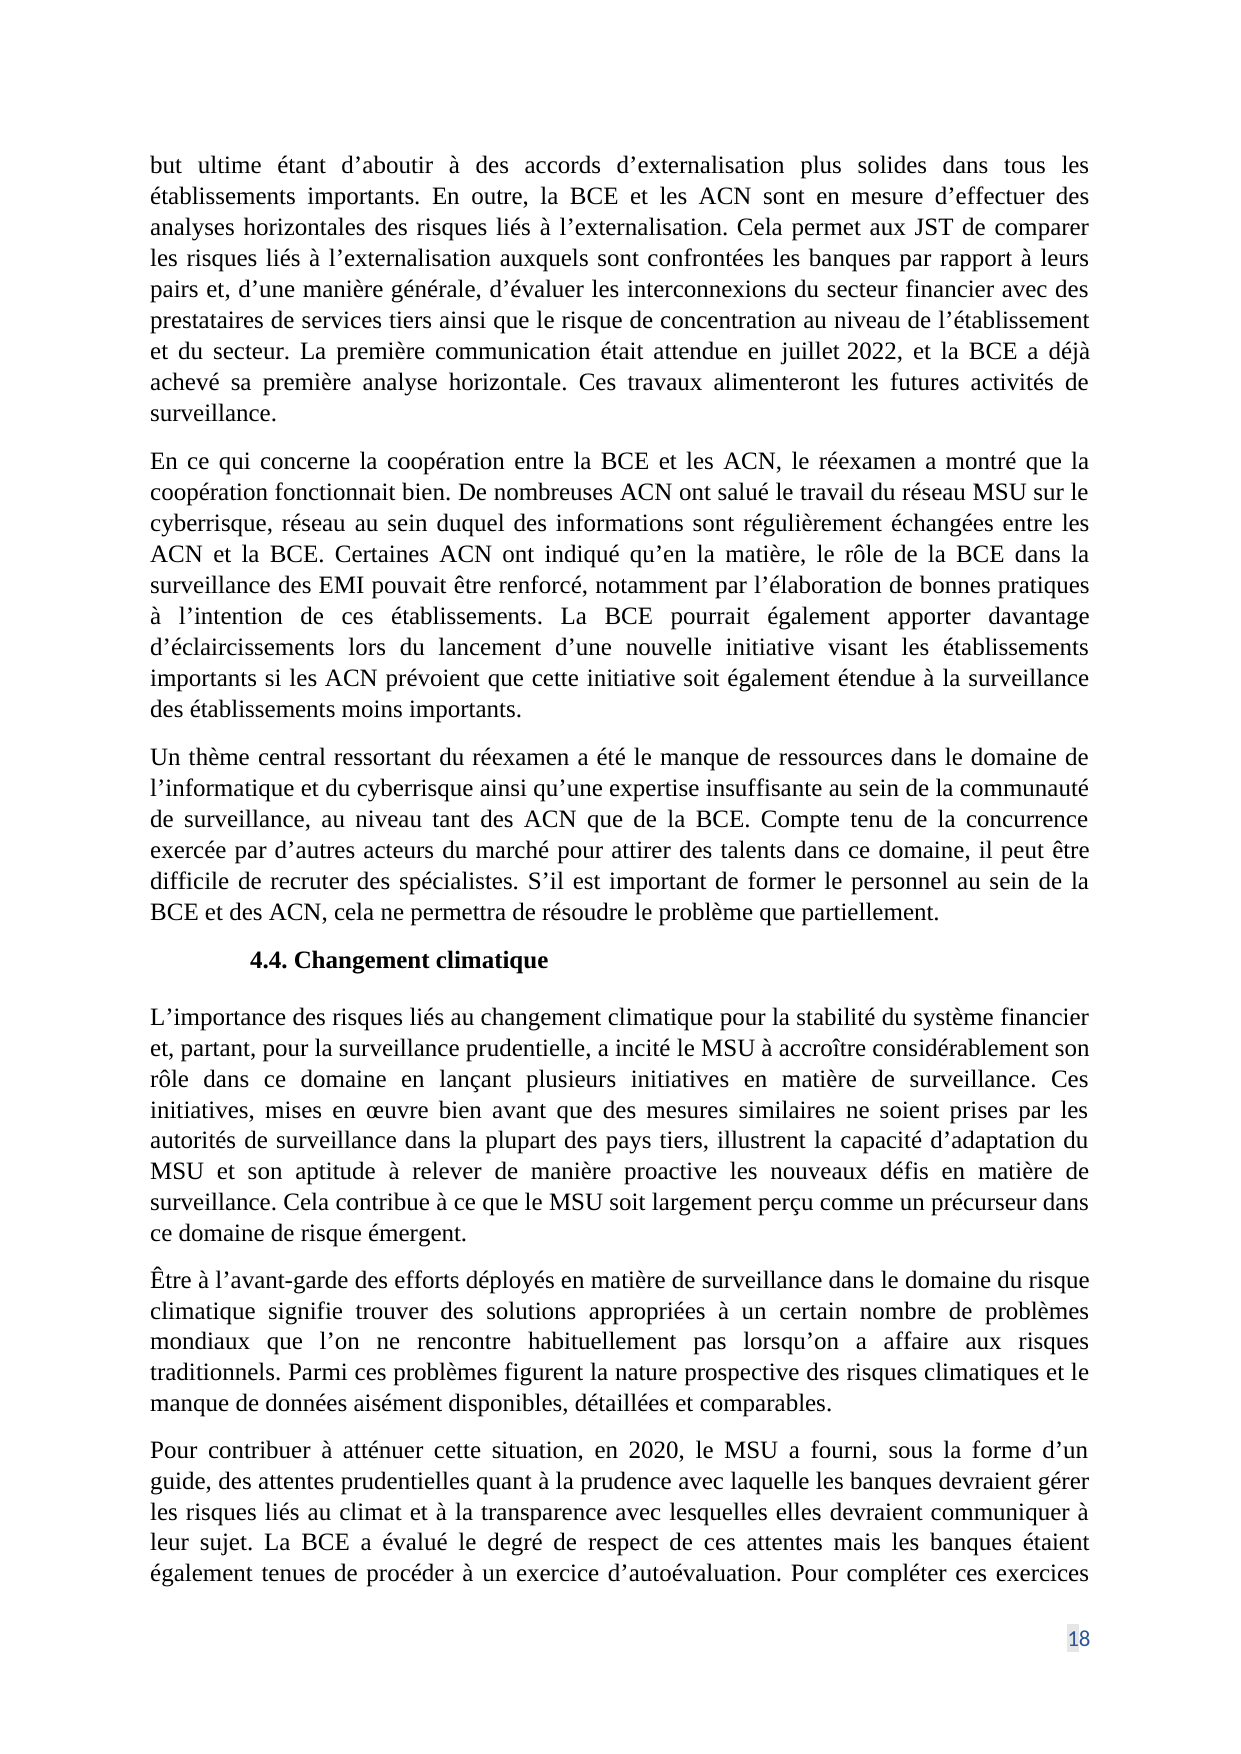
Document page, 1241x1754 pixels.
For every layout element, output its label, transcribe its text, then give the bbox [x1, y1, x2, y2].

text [150, 1435, 1090, 1587]
subtitle 4.4. Changement climatique [250, 945, 1090, 974]
text L’importance des risques liés au changement climatique pour la stabilité du système financier et, partant, pour la surveillance prudentielle, a incité le MSU à accroître considérablement son rôle dans ce domaine en lançant plusieurs initiatives en matière de surveillance. Ces initiatives, mises en œuvre bien avant que des mesures similaires ne soient prises par les autorités de surveillance dans la plupart des pays tiers, illustrent la capacité d’adaptation du MSU et son aptitude à relever de manière proactive les nouveaux défis en matière de surveillance. Cela contribue à ce que le MSU soit largement perçu comme un précurseur dans ce domaine de risque émergent. [150, 1002, 1090, 1246]
text Être à l’avant-garde des efforts déployés en matière de surveillance dans le domaine du risque climatique signifie trouver des solutions appropriées à un certain nombre de problèmes mondiaux que l’on ne rencontre habituellement pas lorsqu’on a affaire aux risques traditionnels. Parmi ces problèmes figurent la nature prospective des risques climatiques et le manque de données aisément disponibles, détaillées et comparables. [150, 1265, 1090, 1417]
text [150, 150, 1090, 427]
text En ce qui concerne la coopération entre la BCE et les ACN, le réexamen a montré que la coopération fonctionnait bien. De nombreuses ACN ont salué le travail du réseau MSU sur le cyberrisque, réseau au sein duquel des informations sont régulièrement échangées entre les ACN et la BCE. Certaines ACN ont indiqué qu’en la matière, le rôle de la BCE dans la surveillance des EMI pouvait être renforcé, notamment par l’élaboration de bonnes pratiques à l’intention de ces établissements. La BCE pourrait également apporter davantage d’éclaircissements lors du lancement d’une nouvelle initiative visant les établissements importants si les ACN prévoient que cette initiative soit également étendue à la surveillance des établissements moins importants. [150, 446, 1090, 723]
text Un thème central ressortant du réexamen a été le manque de ressources dans le domaine de l’informatique et du cyberrisque ainsi qu’une expertise insuffisante au sein de la communauté de surveillance, au niveau tant des ACN que de la BCE. Compte tenu de la concurrence exercée par d’autres acteurs du marché pour attirer des talents dans ce domaine, il peut être difficile de recruter des spécialistes. S’il est important de former le personnel au sein de la BCE et des ACN, cela ne permettra de résoudre le problème que partiellement. [150, 742, 1090, 926]
